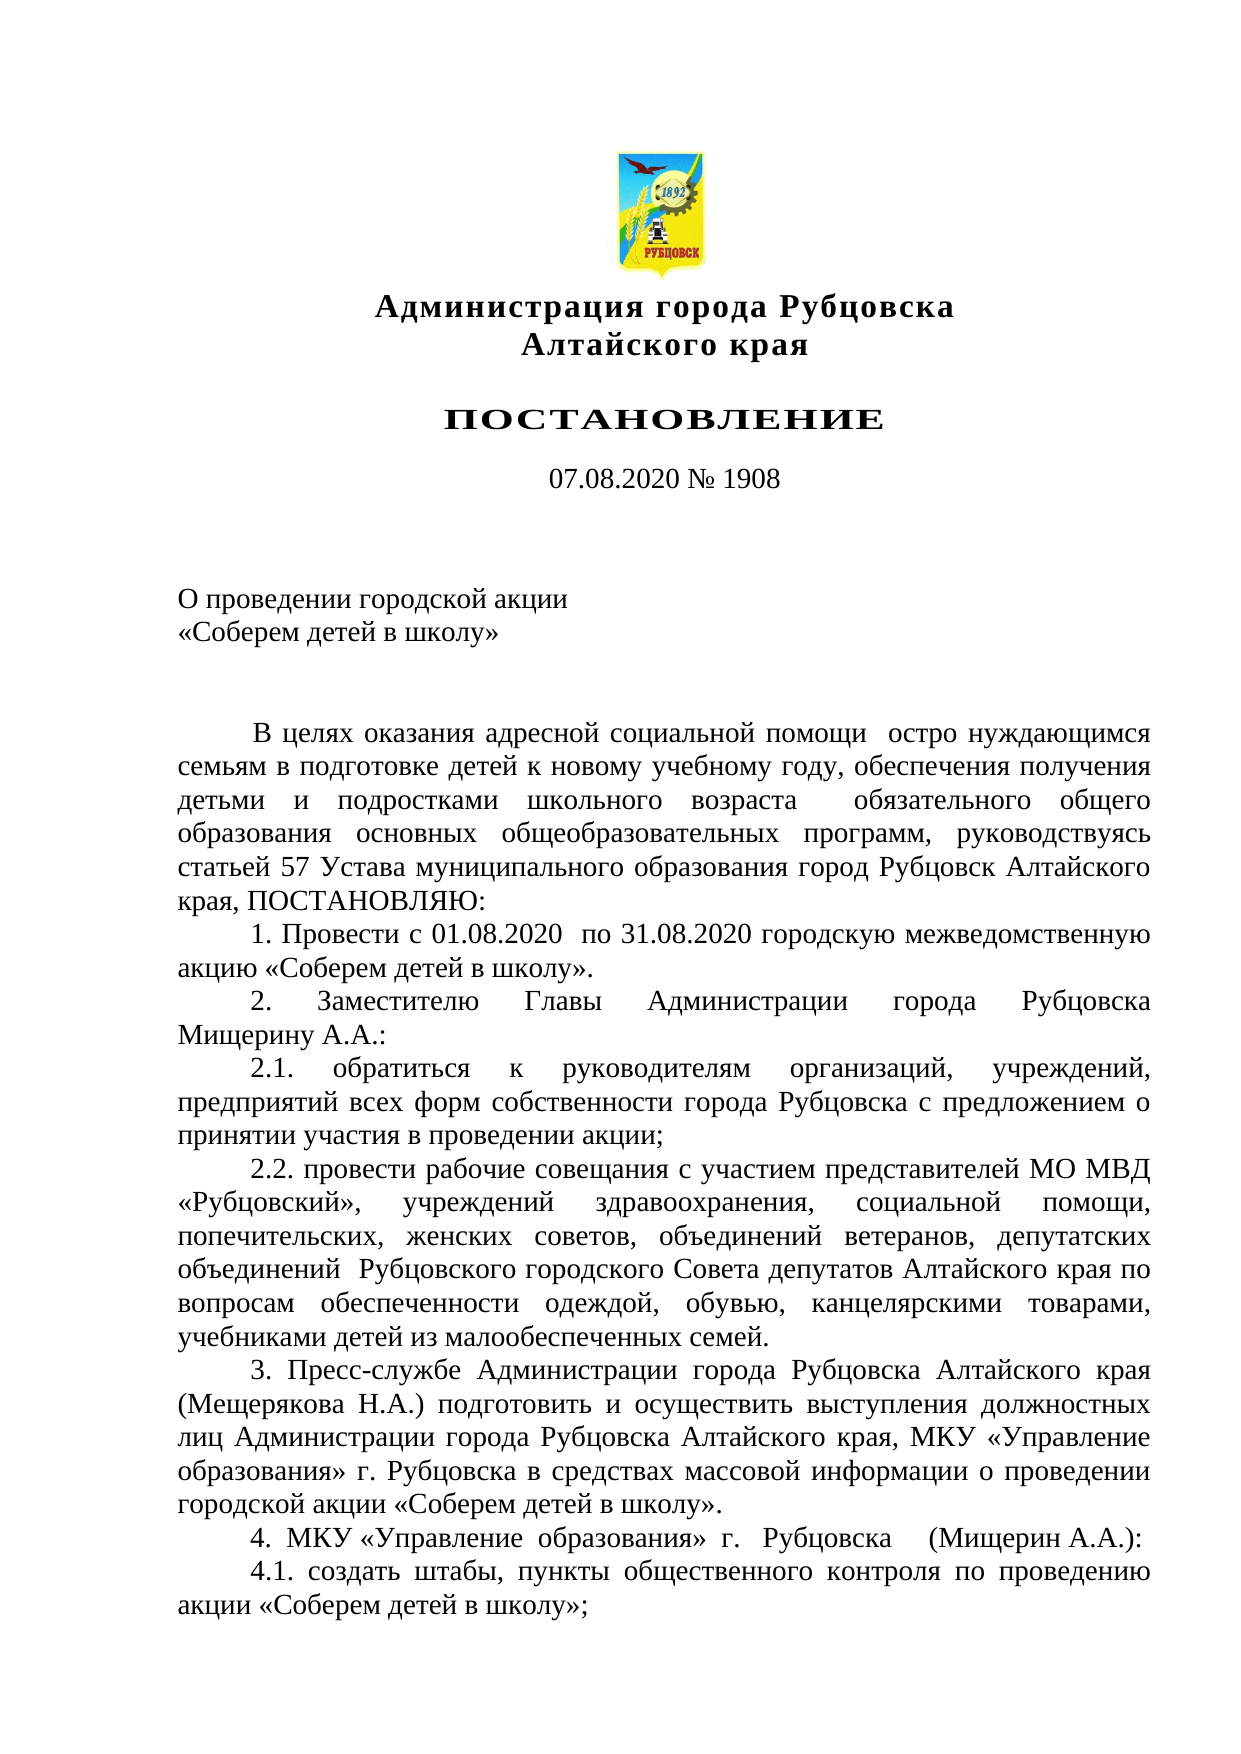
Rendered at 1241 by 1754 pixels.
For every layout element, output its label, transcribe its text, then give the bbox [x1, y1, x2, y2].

picture [606, 146, 723, 286]
text «Соберем детей в школу» [177, 614, 1152, 648]
text 2. Заместителю Главы Администрации города Рубцовска Мищерину А.А.: [177, 983, 1152, 1050]
text 3. Пресс-службе Администрации города Рубцовска Алтайского края (Мещерякова Н.А.) подготовить и осуществить выступления должностных лиц Администрации города Рубцовска Алтайского края, МКУ «Управление образования» г. Рубцовска в средствах массовой информации о проведении городской акции «Соберем детей в школу». [177, 1352, 1152, 1520]
text 4. МКУ «Управление образования» г. Рубцовска (Мищерин А.А.): [177, 1520, 1152, 1553]
text 1. Провести с 01.08.2020 по 31.08.2020 городскую межведомственную акцию «Соберем детей в школу». [177, 916, 1152, 983]
text 4.1. создать штабы, пункты общественного контроля по проведению акции «Соберем детей в школу»; [177, 1553, 1152, 1621]
text Алтайского края [177, 324, 1152, 363]
text 2.2. провести рабочие совещания с участием представителей МО МВД «Рубцовский», учреждений здравоохранения, социальной помощи, попечительских, женских советов, объединений ветеранов, депутатских объединений Рубцовского городского Совета депутатов Алтайского края по вопросам обеспеченности одеждой, обувью, канцелярскими товарами, учебниками детей из малообеспеченных семей. [177, 1151, 1152, 1352]
text 2.1. обратиться к руководителям организаций, учреждений, предприятий всех форм собственности города Рубцовска с предложением о принятии участия в проведении акции; [177, 1050, 1152, 1151]
text Администрация города Рубцовска [177, 286, 1152, 324]
text В целях оказания адресной социальной помощи остро нуждающимся семьям в подготовке детей к новому учебному году, обеспечения получения детьми и подростками школьного возраста обязательного общего образования основных общеобразовательных программ, руководствуясь статьей 57 Устава муниципального образования город Рубцовск Алтайского края, ПОСТАНОВЛЯЮ: [177, 715, 1152, 916]
text ПОСТАНОВЛЕНИЕ [177, 402, 1152, 436]
text О проведении городской акции [177, 581, 1152, 614]
text 07.08.2020 № 1908 [177, 461, 1152, 494]
